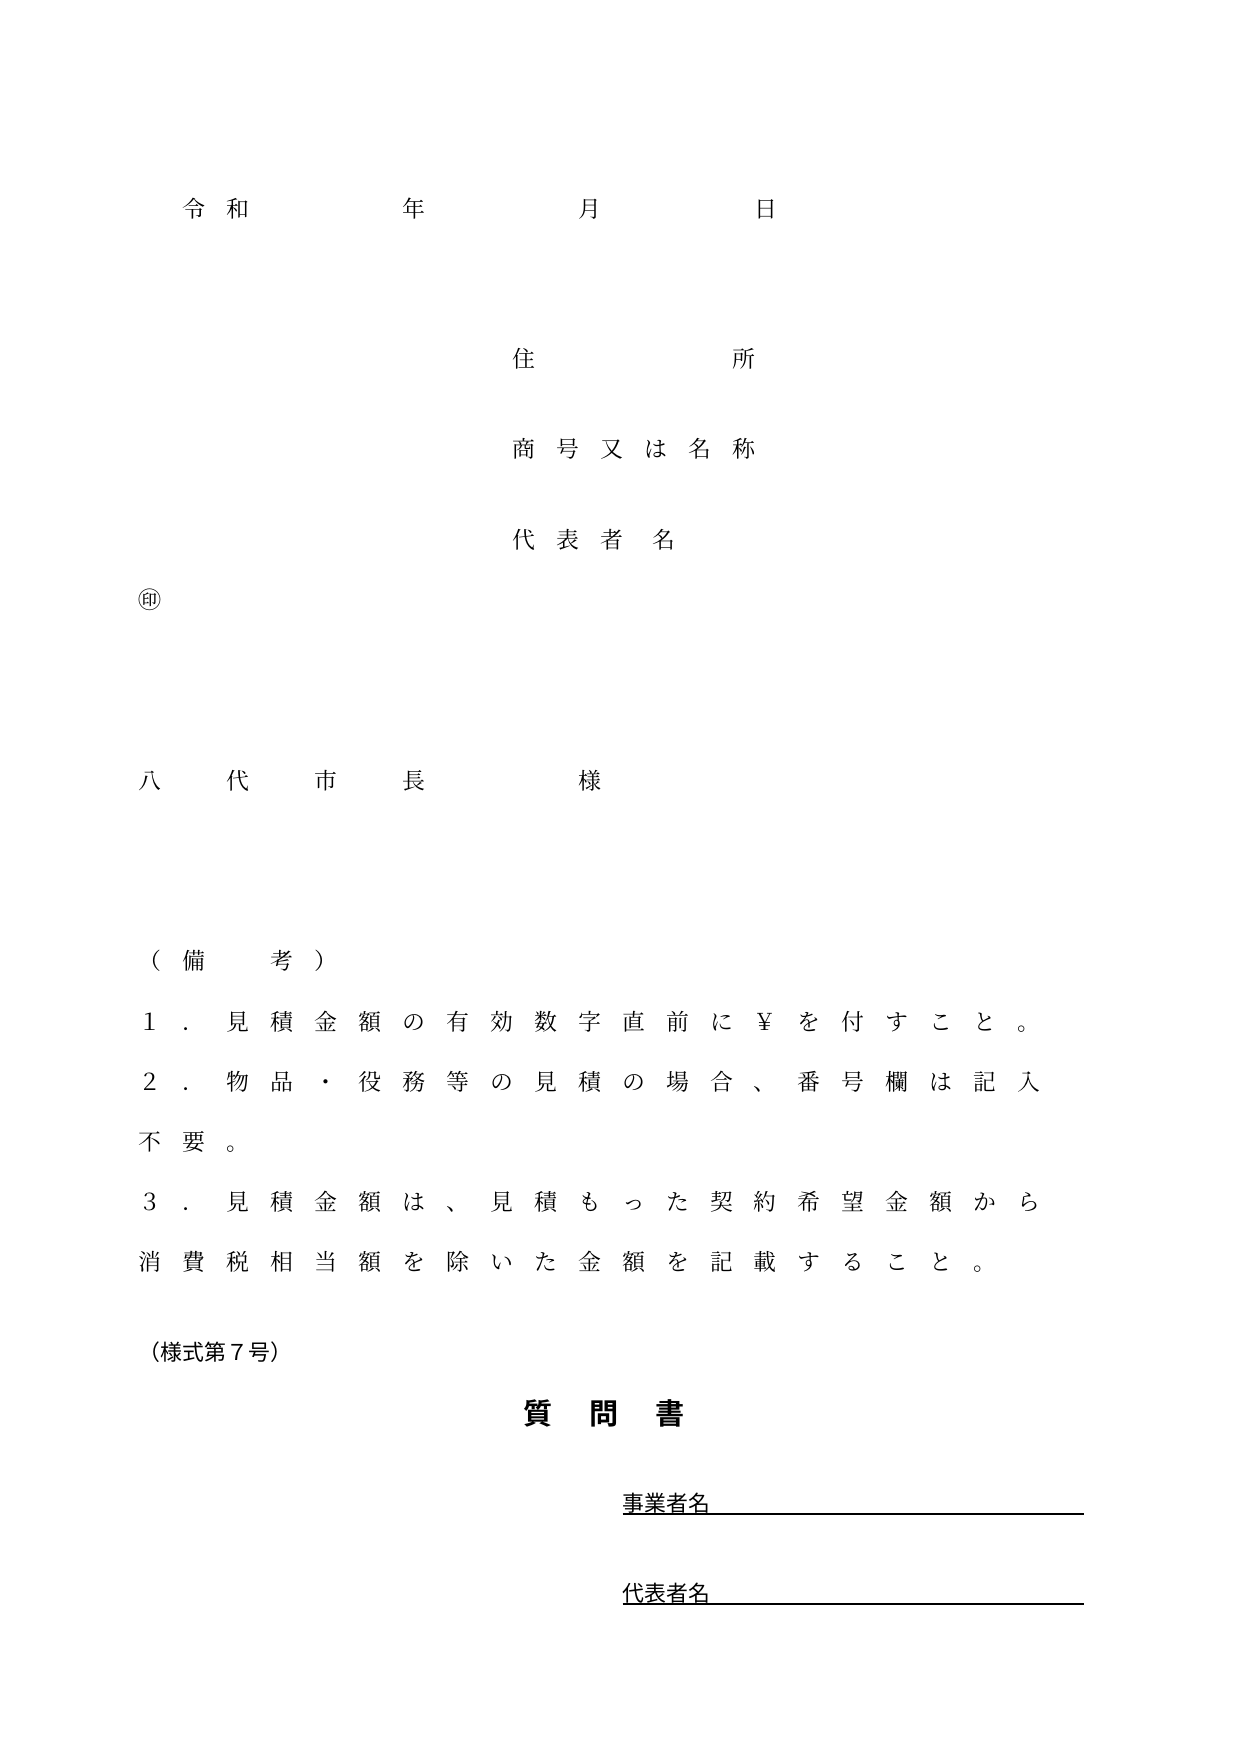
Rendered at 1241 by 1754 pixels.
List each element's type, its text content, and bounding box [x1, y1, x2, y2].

text ２．物品・役務等の見積の場合、番号欄は記入不要。 [139, 1050, 1084, 1171]
text （備 考） [139, 930, 1084, 990]
text 八 代 市 長 様 [139, 749, 1084, 809]
text 代表者名 ㊞ [139, 508, 1084, 629]
text 事業者名 [139, 1472, 1084, 1532]
text 質 問 書 [139, 1381, 1084, 1441]
text 代表者名 [139, 1562, 1084, 1622]
text （様式第７号） [139, 1321, 1084, 1381]
text 令和 年 月 日 [139, 177, 1084, 237]
text 住 所 [139, 328, 1084, 388]
text ３．見積金額は、見積もった契約希望金額から消費税相当額を除いた金額を記載すること。 [139, 1171, 1084, 1291]
text 商号又は名称 [139, 418, 1084, 478]
text １．見積金額の有効数字直前に￥を付すこと。 [139, 990, 1084, 1050]
